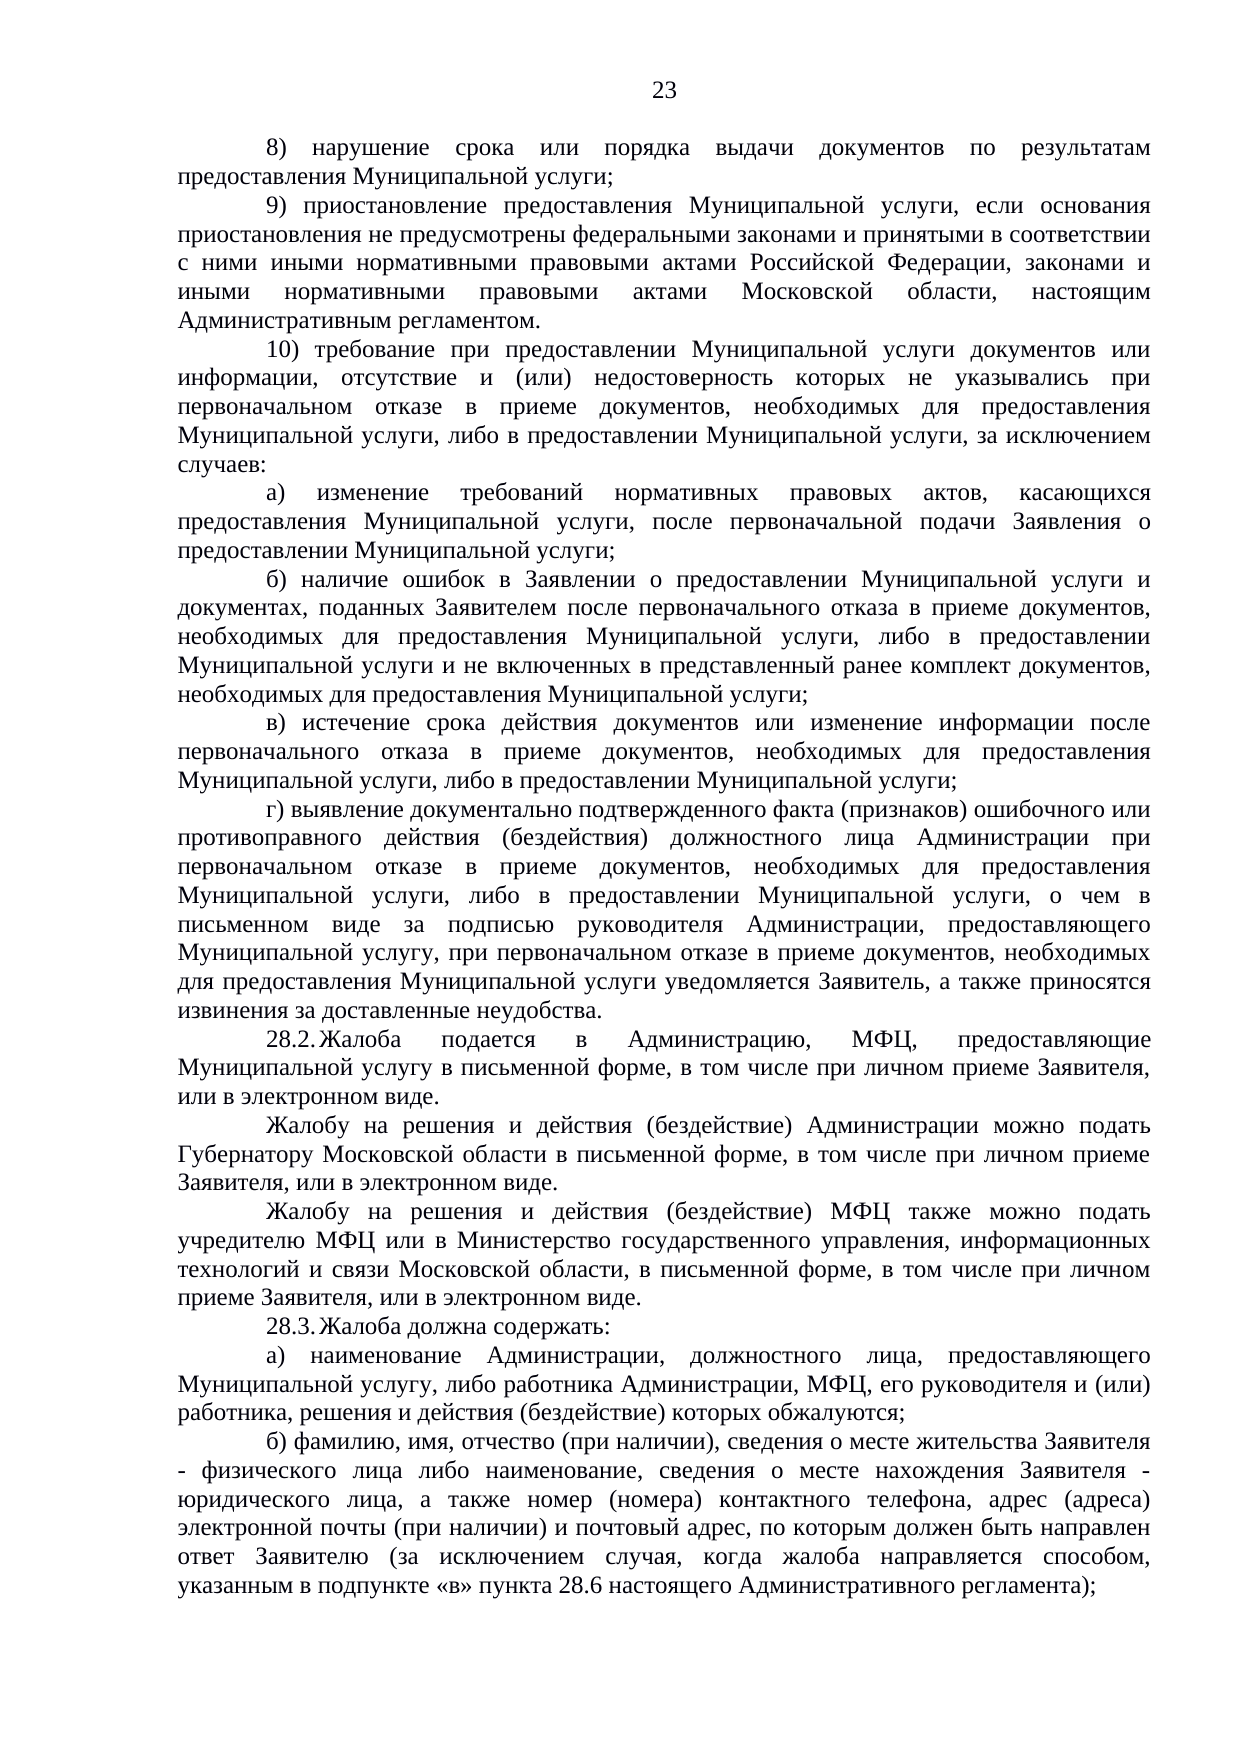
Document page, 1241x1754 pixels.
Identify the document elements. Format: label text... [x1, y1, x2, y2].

list Жалоба должна содержать: [177, 1311, 1152, 1340]
text 9) приостановление предоставления Муниципальной услуги, если основания приостановления не предусмотрены федеральными законами и принятыми в соответствии с ними иными нормативными правовыми актами Российской Федерации, законами и иными нормативными правовыми актами Московской области, настоящим Административным регламентом. [177, 190, 1152, 334]
list Жалоба подается в Администрацию, МФЦ, предоставляющие Муниципальной услугу в письменной форме, в том числе при личном приеме Заявителя, или в электронном виде. [177, 1024, 1152, 1110]
text б) фамилию, имя, отчество (при наличии), сведения о месте жительства Заявителя - физического лица либо наименование, сведения о месте нахождения Заявителя - юридического лица, а также номер (номера) контактного телефона, адрес (адреса) электронной почты (при наличии) и почтовый адрес, по которым должен быть направлен ответ Заявителю (за исключением случая, когда жалоба направляется способом, указанным в подпункте «в» пункта 28.6 настоящего Административного регламента); [177, 1426, 1152, 1599]
text Жалобу на решения и действия (бездействие) Администрации можно подать Губернатору Московской области в письменной форме, в том числе при личном приеме Заявителя, или в электронном виде. [177, 1110, 1152, 1196]
text а) наименование Администрации, должностного лица, предоставляющего Муниципальной услугу, либо работника Администрации, МФЦ, его руководителя и (или) работника, решения и действия (бездействие) которых обжалуются; [177, 1340, 1152, 1426]
text г) выявление документально подтвержденного факта (признаков) ошибочного или противоправного действия (бездействия) должностного лица Администрации при первоначальном отказе в приеме документов, необходимых для предоставления Муниципальной услуги, либо в предоставлении Муниципальной услуги, о чем в письменном виде за подписью руководителя Администрации, предоставляющего Муниципальной услугу, при первоначальном отказе в приеме документов, необходимых для предоставления Муниципальной услуги уведомляется Заявитель, а также приносятся извинения за доставленные неудобства. [177, 794, 1152, 1024]
text 8) нарушение срока или порядка выдачи документов по результатам предоставления Муниципальной услуги; [177, 132, 1152, 190]
text б) наличие ошибок в Заявлении о предоставлении Муниципальной услуги и документах, поданных Заявителем после первоначального отказа в приеме документов, необходимых для предоставления Муниципальной услуги, либо в предоставлении Муниципальной услуги и не включенных в представленный ранее комплект документов, необходимых для предоставления Муниципальной услуги; [177, 564, 1152, 707]
text 10) требование при предоставлении Муниципальной услуги документов или информации, отсутствие и (или) недостоверность которых не указывались при первоначальном отказе в приеме документов, необходимых для предоставления Муниципальной услуги, либо в предоставлении Муниципальной услуги, за исключением случаев: [177, 334, 1152, 477]
text в) истечение срока действия документов или изменение информации после первоначального отказа в приеме документов, необходимых для предоставления Муниципальной услуги, либо в предоставлении Муниципальной услуги; [177, 707, 1152, 794]
text Жалобу на решения и действия (бездействие) МФЦ также можно подать учредителю МФЦ или в Министерство государственного управления, информационных технологий и связи Московской области, в письменной форме, в том числе при личном приеме Заявителя, или в электронном виде. [177, 1196, 1152, 1311]
text а) изменение требований нормативных правовых актов, касающихся предоставления Муниципальной услуги, после первоначальной подачи Заявления о предоставлении Муниципальной услуги; [177, 477, 1152, 564]
